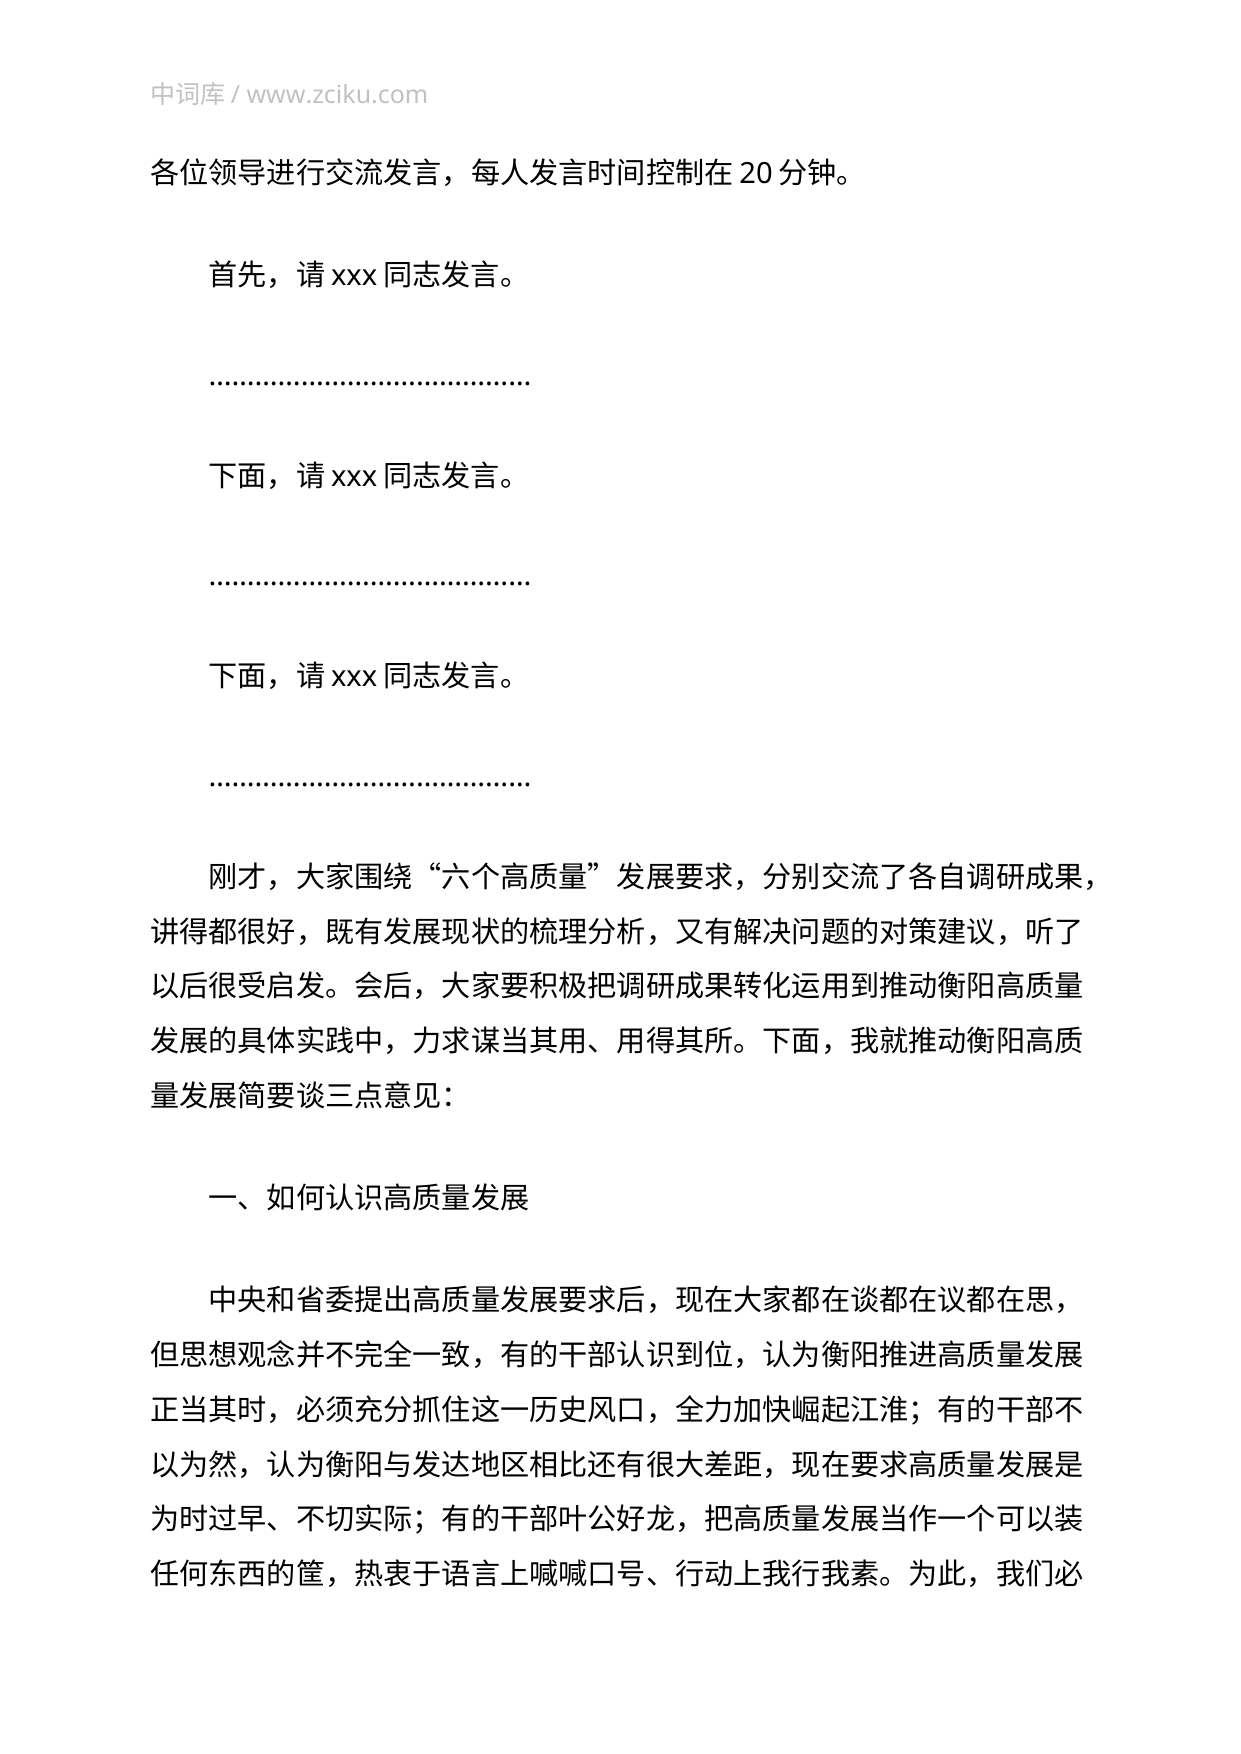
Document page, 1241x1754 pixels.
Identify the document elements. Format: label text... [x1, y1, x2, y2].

text 下面，请xxx同志发言。 [150, 653, 1090, 695]
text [150, 1276, 1090, 1593]
text 一、如何认识高质量发展 [150, 1174, 1090, 1217]
text 刚才，大家围绕“六个高质量”发展要求，分别交流了各自调研成果，讲得都很好，既有发展现状的梳理分析，又有解决问题的对策建议，听了以后很受启发。会后，大家要积极把调研成果转化运用到推动衡阳高质量发展的具体实践中，力求谋当其用、用得其所。下面，我就推动衡阳高质量发展简要谈三点意见： [150, 853, 1090, 1115]
text 首先，请xxx同志发言。 [150, 252, 1090, 294]
text 下面，请xxx同志发言。 [150, 452, 1090, 495]
text …………………………………… [150, 554, 1090, 594]
text …………………………………… [150, 354, 1090, 394]
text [150, 150, 1090, 192]
text …………………………………… [150, 755, 1090, 794]
